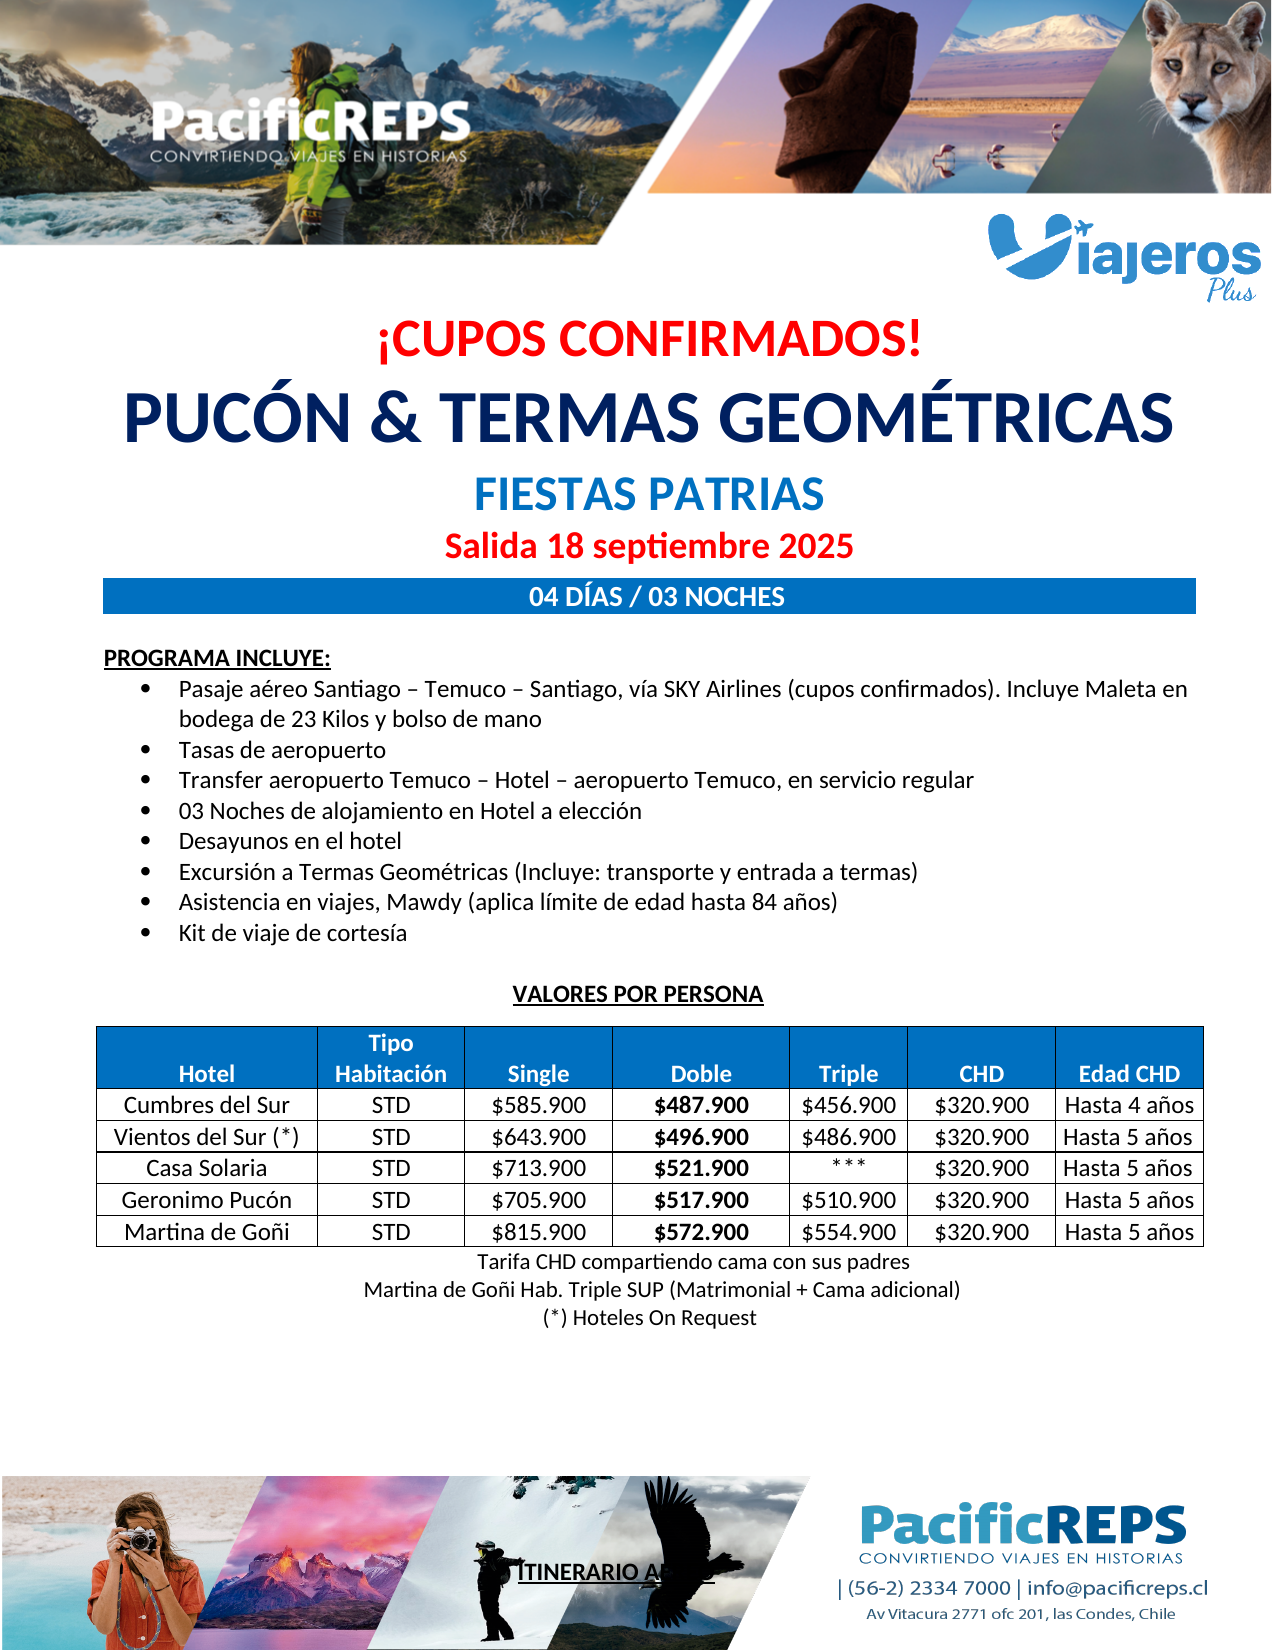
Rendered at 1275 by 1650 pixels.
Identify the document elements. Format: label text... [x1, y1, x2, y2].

text Martina de Goñi Hab. Triple SUP (Matrimonial + Cama adicional) [103, 1275, 1196, 1303]
text PROGRAMA INCLUYE: [103, 642, 1196, 673]
table_header Tipo Habitación [318, 1027, 464, 1088]
list Excursión a Termas Geométricas (Incluye: transporte y entrada a termas) [141, 856, 1196, 886]
text Tarifa CHD compartiendo cama con sus padres [178, 1247, 1196, 1275]
table_cell STD [318, 1216, 464, 1246]
table_cell STD [318, 1121, 464, 1151]
table_header Edad CHD [1056, 1027, 1203, 1088]
table_cell $320.900 [908, 1089, 1055, 1120]
table_cell $487.900 [613, 1089, 789, 1120]
text ITINERARIO AÉREO [472, 1556, 1196, 1587]
list Pasaje aéreo Santiago – Temuco – Santiago, vía SKY Airlines (cupos confirmados). Incluye Maleta en bodega de 23 Kilos y bolso de mano [141, 673, 1196, 734]
table_cell $517.900 [613, 1184, 789, 1214]
table_cell Hasta 5 años [1056, 1121, 1203, 1151]
table_cell $510.900 [790, 1184, 907, 1214]
table_cell Hasta 5 años [1056, 1153, 1203, 1183]
table_cell Casa Solaria [97, 1153, 317, 1183]
text (*) Hoteles On Request [103, 1303, 1196, 1331]
table_cell $320.900 [908, 1153, 1055, 1183]
table_cell STD [318, 1089, 464, 1120]
table_cell *** [790, 1153, 907, 1183]
table_cell Cumbres del Sur [97, 1089, 317, 1120]
table_cell Hasta 5 años [1056, 1216, 1203, 1246]
table_header Single [465, 1027, 612, 1088]
table_cell $585.900 [465, 1089, 612, 1120]
text ¡CUPOS CONFIRMADOS! [103, 304, 1196, 370]
list 03 Noches de alojamiento en Hotel a elección [141, 795, 1196, 825]
picture [1, 1476, 1275, 1650]
table_cell $456.900 [790, 1089, 907, 1120]
table_cell Martina de Goñi [97, 1216, 317, 1246]
table_header Triple [790, 1027, 907, 1088]
text FIESTAS PATRIAS [103, 461, 1196, 522]
table_cell Hasta 4 años [1056, 1089, 1203, 1120]
table_cell $572.900 [613, 1216, 789, 1246]
table_cell $521.900 [613, 1153, 789, 1183]
table_cell Geronimo Pucón [97, 1184, 317, 1214]
text Salida 18 septiembre 2025 [103, 522, 1196, 568]
table_cell STD [318, 1153, 464, 1183]
text 04 DÍAS / 03 NOCHES [103, 578, 1196, 614]
table_cell $486.900 [790, 1121, 907, 1151]
table_cell $554.900 [790, 1216, 907, 1246]
table_cell $496.900 [613, 1121, 789, 1151]
text PUCÓN & TERMAS GEOMÉTRICAS [103, 370, 1196, 461]
table_header Hotel [97, 1027, 317, 1088]
table_cell $705.900 [465, 1184, 612, 1214]
table_cell $320.900 [908, 1121, 1055, 1151]
list Kit de viaje de cortesía [141, 917, 1196, 947]
text VALORES POR PERSONA [178, 978, 1196, 1008]
table_cell $320.900 [908, 1184, 1055, 1214]
table_cell $643.900 [465, 1121, 612, 1151]
table_cell Hasta 5 años [1056, 1184, 1203, 1214]
table_header Doble [613, 1027, 789, 1088]
list Desayunos en el hotel [141, 825, 1196, 856]
table_cell $815.900 [465, 1216, 612, 1246]
table_cell STD [318, 1184, 464, 1214]
table_cell $713.900 [465, 1153, 612, 1183]
table_cell $320.900 [908, 1216, 1055, 1246]
table_cell Vientos del Sur (*) [97, 1121, 317, 1151]
list Tasas de aeropuerto [141, 734, 1196, 764]
list Transfer aeropuerto Temuco – Hotel – aeropuerto Temuco, en servicio regular [141, 764, 1196, 795]
picture [0, 0, 1272, 307]
list Asistencia en viajes, Mawdy (aplica límite de edad hasta 84 años) [141, 886, 1196, 917]
table_header CHD [908, 1027, 1055, 1088]
